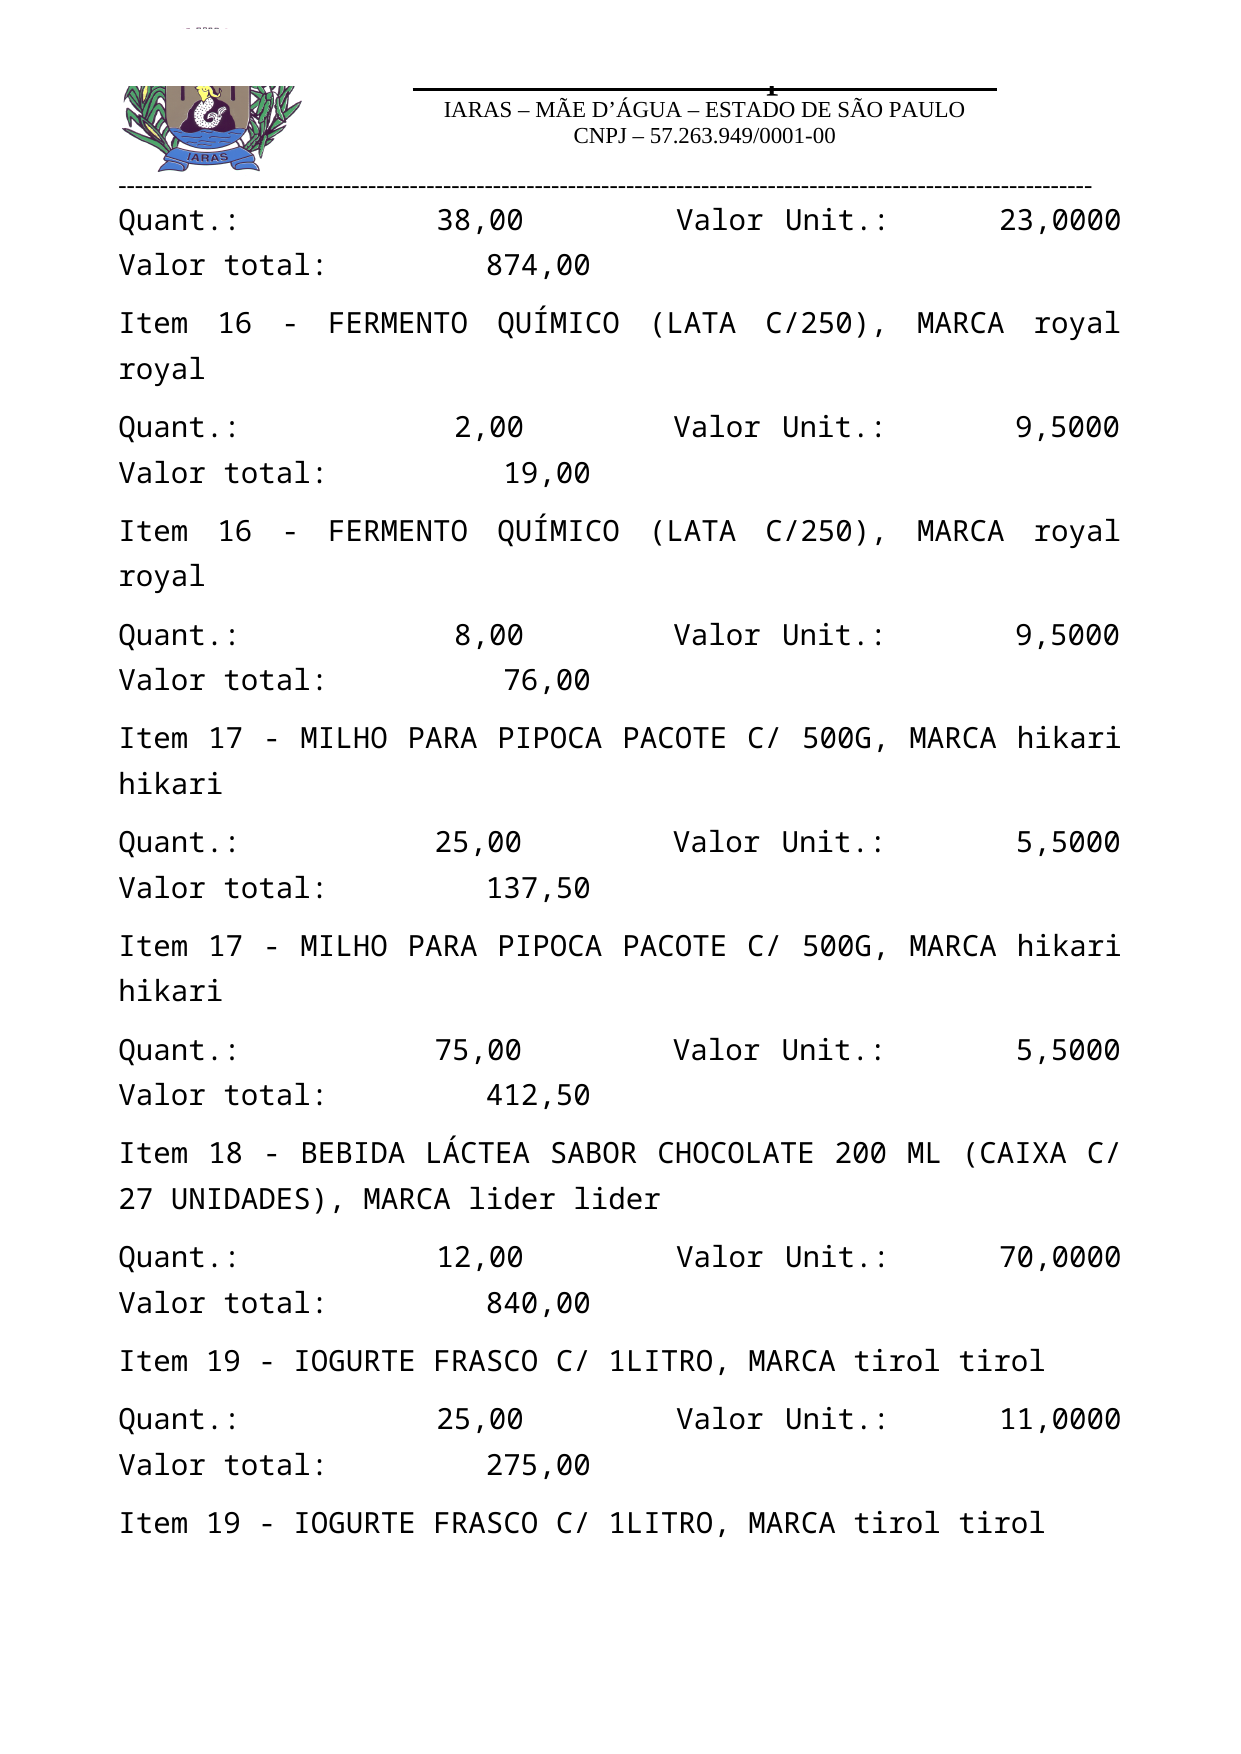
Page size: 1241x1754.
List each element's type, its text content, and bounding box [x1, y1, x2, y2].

list Quant.: 25,00 Valor Unit.: 5,5000 Valor total: 137,50 [118, 821, 1122, 907]
list Quant.: 75,00 Valor Unit.: 5,5000 Valor total: 412,50 [118, 1029, 1122, 1114]
list Quant.: 8,00 Valor Unit.: 9,5000 Valor total: 76,00 [118, 614, 1122, 699]
picture [118, 86, 306, 176]
list Item 19 - IOGURTE FRASCO C/ 1LITRO, MARCA tirol tirol [118, 1340, 1122, 1380]
list Item 18 - BEBIDA LÁCTEA SABOR CHOCOLATE 200 ML (CAIXA C/ 27 UNIDADES), MARCA lider lider [118, 1133, 1122, 1218]
list Quant.: 2,00 Valor Unit.: 9,5000 Valor total: 19,00 [118, 406, 1122, 492]
list Quant.: 38,00 Valor Unit.: 23,0000 Valor total: 874,00 [118, 199, 1122, 284]
list Quant.: 25,00 Valor Unit.: 11,0000 Valor total: 275,00 [118, 1398, 1122, 1483]
list Item 17 - MILHO PARA PIPOCA PACOTE C/ 500G, MARCA hikari hikari [118, 718, 1122, 803]
list Item 19 - IOGURTE FRASCO C/ 1LITRO, MARCA tirol tirol [118, 1502, 1122, 1542]
list Item 16 - FERMENTO QUÍMICO (LATA C/250), MARCA royal royal [118, 303, 1122, 388]
list Item 16 - FERMENTO QUÍMICO (LATA C/250), MARCA royal royal [118, 510, 1122, 595]
list Item 17 - MILHO PARA PIPOCA PACOTE C/ 500G, MARCA hikari hikari [118, 925, 1122, 1010]
list Quant.: 12,00 Valor Unit.: 70,0000 Valor total: 840,00 [118, 1236, 1122, 1322]
